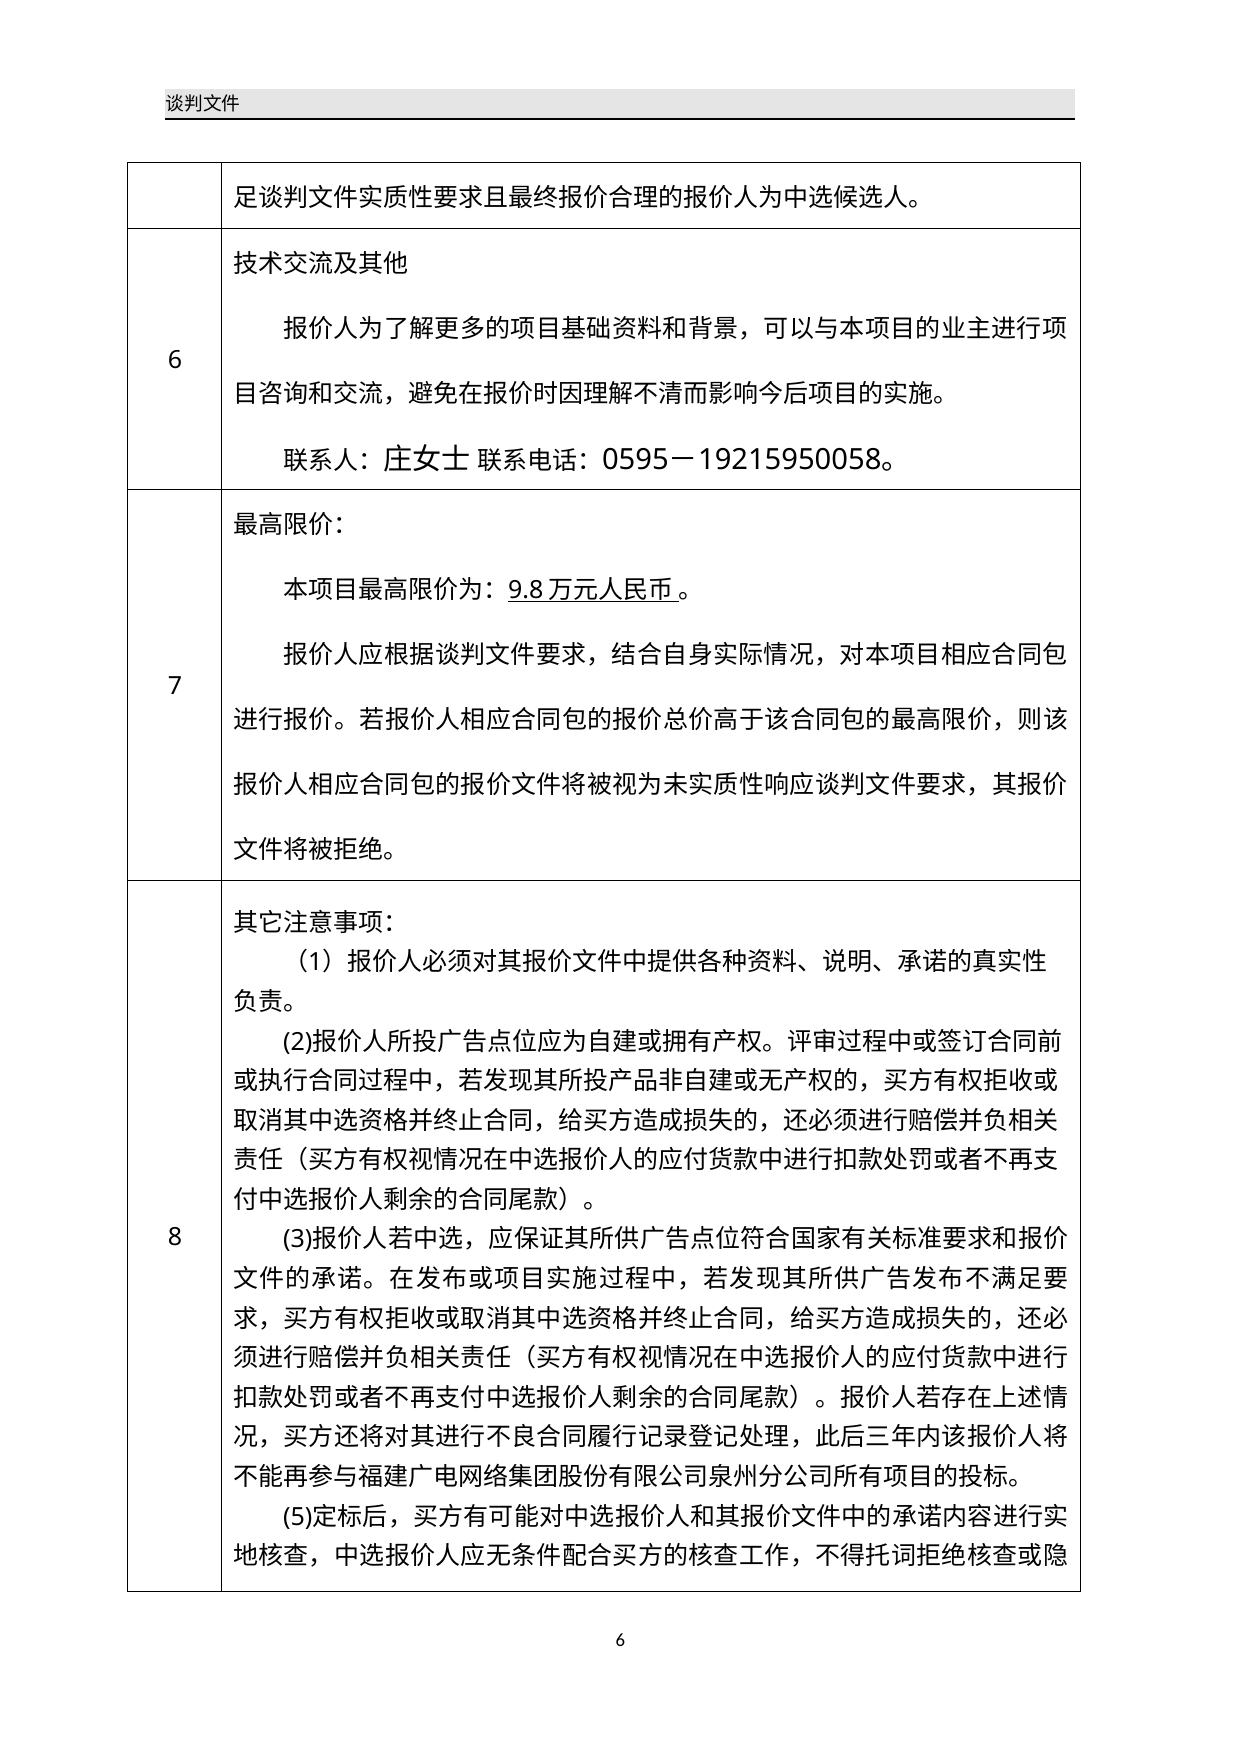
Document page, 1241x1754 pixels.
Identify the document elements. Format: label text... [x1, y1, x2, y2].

table_cell 7 [128, 490, 221, 880]
table_cell 5 [128, 163, 221, 228]
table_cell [222, 881, 1080, 1591]
table_cell 最高限价： 本项目最高限价为：9.8万元人民币 。 报价人应根据谈判文件要求，结合自身实际情况，对本项目相应合同包进行报价。若报价人相应合同包的报价总价高于该合同包的最高限价，则该报价人相应合同包的报价文件将被视为未实质性响应谈判文件要求，其报价文件将被拒绝。 [222, 490, 1080, 880]
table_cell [222, 163, 1080, 228]
table_cell 技术交流及其他 报价人为了解更多的项目基础资料和背景，可以与本项目的业主进行项目咨询和交流，避免在报价时因理解不清而影响今后项目的实施。 联系人：庄女士 联系电话：0595－19215950058。 [222, 229, 1080, 489]
table_cell 6 [128, 229, 221, 489]
table_cell 8 [128, 881, 221, 1591]
